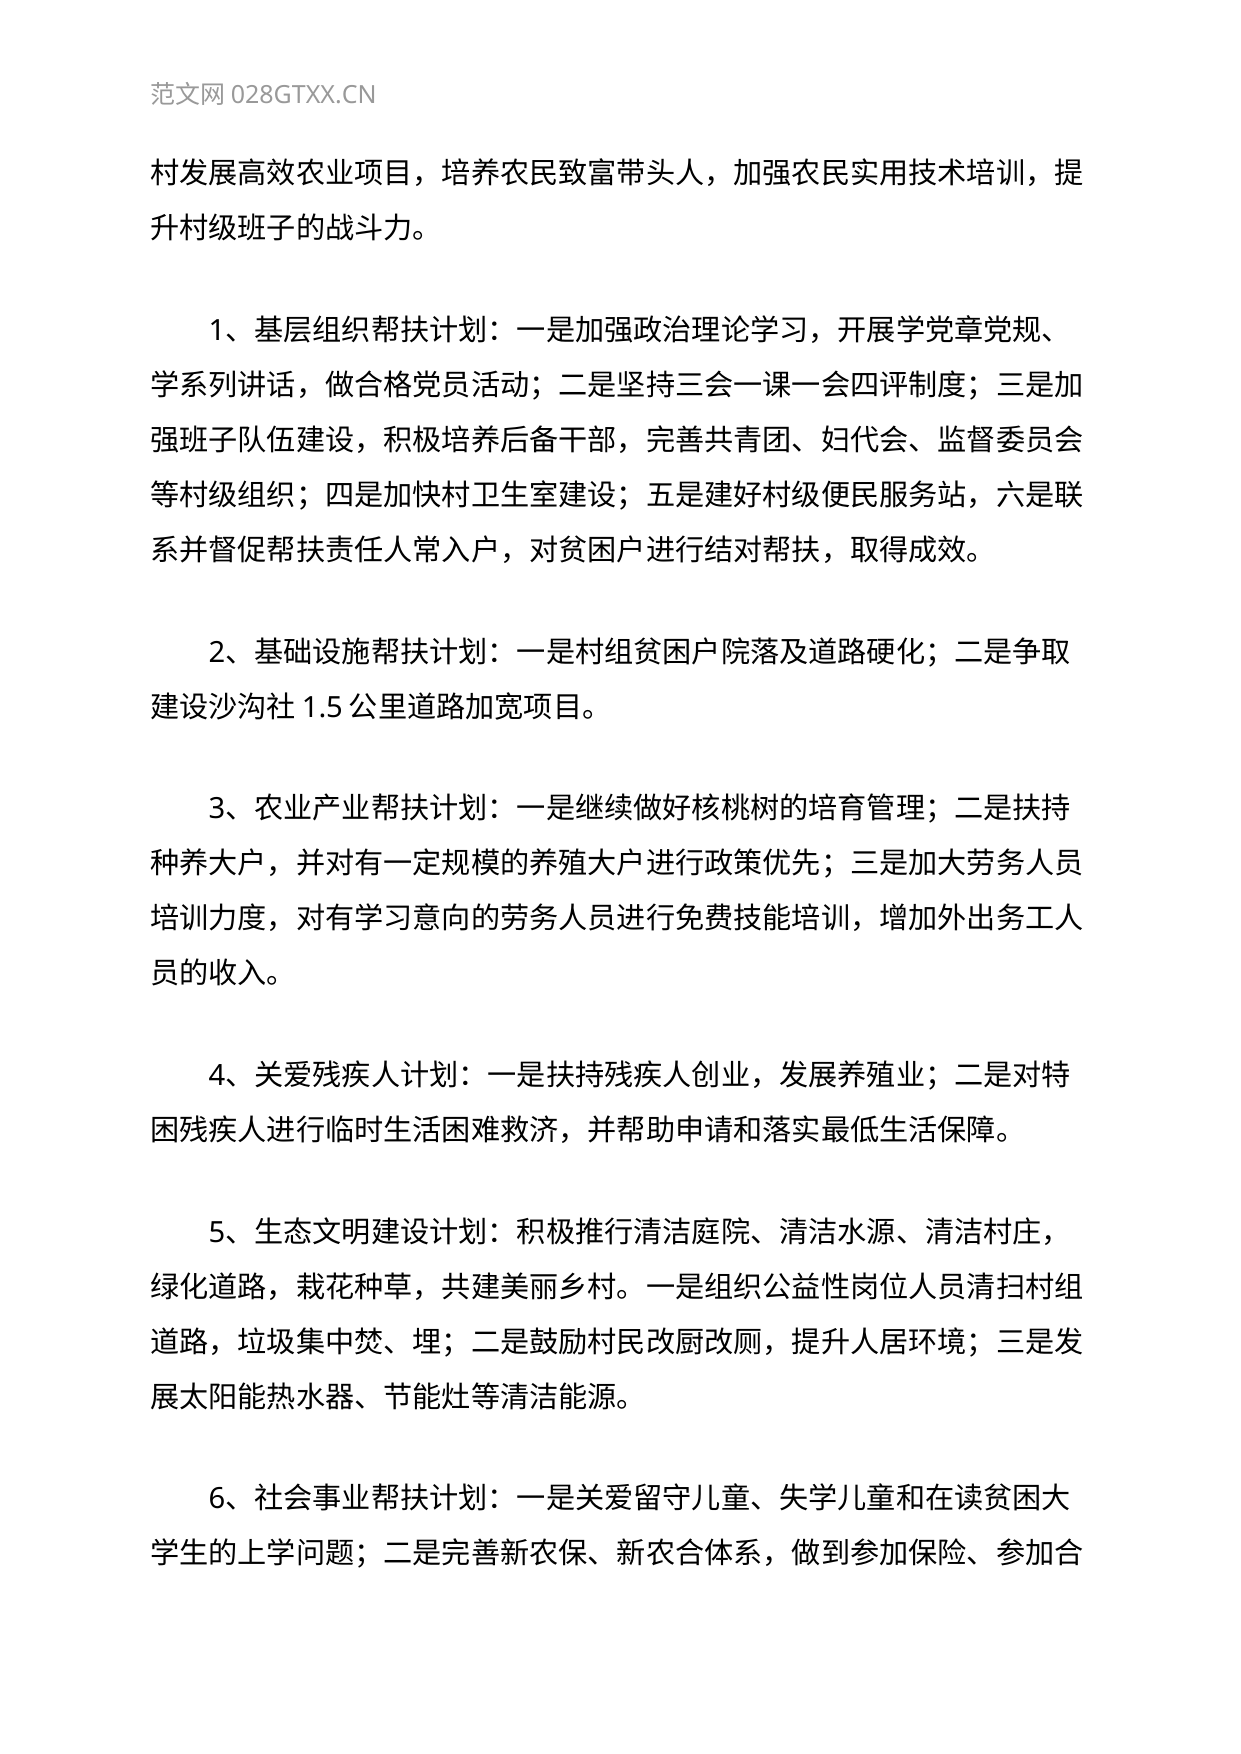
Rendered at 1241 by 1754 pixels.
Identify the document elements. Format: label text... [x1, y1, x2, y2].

text 4、关爱残疾人计划：一是扶持残疾人创业，发展养殖业；二是对特困残疾人进行临时生活困难救济，并帮助申请和落实最低生活保障。 [150, 1052, 1090, 1149]
text 1、基层组织帮扶计划：一是加强政治理论学习，开展学党章党规、学系列讲话，做合格党员活动；二是坚持三会一课一会四评制度；三是加强班子队伍建设，积极培养后备干部，完善共青团、妇代会、监督委员会等村级组织；四是加快村卫生室建设；五是建好村级便民服务站，六是联系并督促帮扶责任人常入户，对贫困户进行结对帮扶，取得成效。 [150, 307, 1090, 569]
text 5、生态文明建设计划：积极推行清洁庭院、清洁水源、清洁村庄，绿化道路，栽花种草，共建美丽乡村。一是组织公益性岗位人员清扫村组道路，垃圾集中焚、埋；二是鼓励村民改厨改厕，提升人居环境；三是发展太阳能热水器、节能灶等清洁能源。 [150, 1208, 1090, 1416]
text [150, 1475, 1090, 1572]
text 3、农业产业帮扶计划：一是继续做好核桃树的培育管理；二是扶持种养大户，并对有一定规模的养殖大户进行政策优先；三是加大劳务人员培训力度，对有学习意向的劳务人员进行免费技能培训，增加外出务工人员的收入。 [150, 785, 1090, 992]
text 2、基础设施帮扶计划：一是村组贫困户院落及道路硬化；二是争取建设沙沟社1.5公里道路加宽项目。 [150, 628, 1090, 726]
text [150, 150, 1090, 247]
